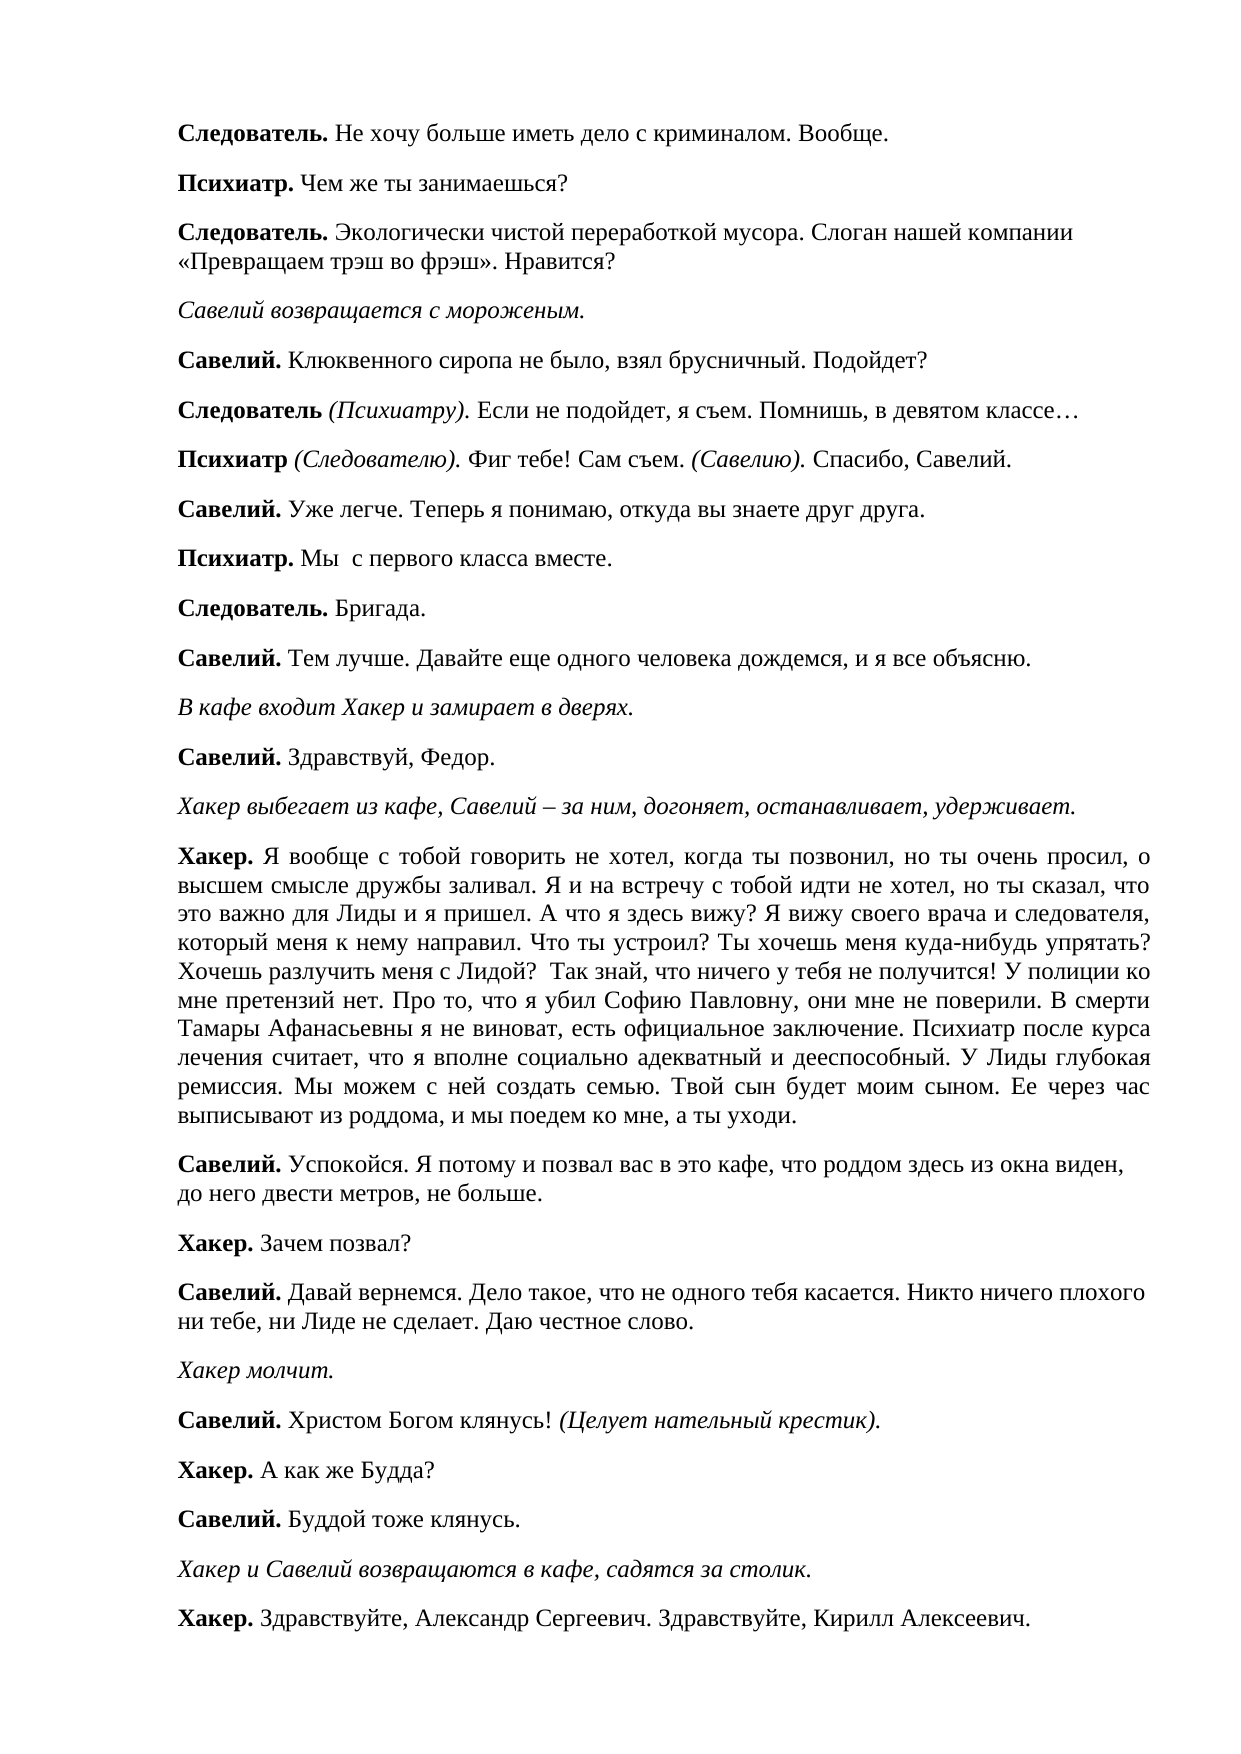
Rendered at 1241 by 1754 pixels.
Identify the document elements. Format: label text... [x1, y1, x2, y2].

text Савелий. Уже легче. Теперь я понимаю, откуда вы знаете друг друга. [177, 494, 1152, 523]
text Савелий. Христом Богом клянусь! (Целует нательный крестик). [177, 1405, 1152, 1434]
text Хакер выбегает из кафе, Савелий – за ним, догоняет, останавливает, удерживает. [177, 791, 1152, 820]
text Савелий. Тем лучше. Давайте еще одного человека дождемся, и я все объясню. [177, 643, 1152, 671]
text Хакер молчит. [177, 1356, 1152, 1384]
text Психиатр. Мы с первого класса вместе. [177, 543, 1152, 572]
text Следователь (Психиатру). Если не подойдет, я съем. Помнишь, в девятом классе… [177, 395, 1152, 423]
text Психиатр (Следователю). Фиг тебе! Сам съем. (Савелию). Спасибо, Савелий. [177, 444, 1152, 473]
text Следователь. Бригада. [177, 593, 1152, 622]
text Хакер. Здравствуйте, Александр Сергеевич. Здравствуйте, Кирилл Алексеевич. [177, 1603, 1152, 1632]
text Хакер. Я вообще с тобой говорить не хотел, когда ты позвонил, но ты очень просил, о высшем смысле дружбы заливал. Я и на встречу с тобой идти не хотел, но ты сказал, что это важно для Лиды и я пришел. А что я здесь вижу? Я вижу своего врача и следователя, который меня к нему направил. Что ты устроил? Ты хочешь меня куда-нибудь упрятать? Хочешь разлучить меня с Лидой? Так знай, что ничего у тебя не получится! У полиции ко мне претензий нет. Про то, что я убил Софию Павловну, они мне не поверили. В смерти Тамары Афанасьевны я не виноват, есть официальное заключение. Психиатр после курса лечения считает, что я вполне социально адекватный и дееспособный. У Лиды глубокая ремиссия. Мы можем с ней создать семью. Твой сын будет моим сыном. Ее через час выписывают из роддома, и мы поедем ко мне, а ты уходи. [177, 841, 1152, 1128]
text Хакер. Зачем позвал? [177, 1228, 1152, 1256]
text Савелий. Клюквенного сиропа не было, взял брусничный. Подойдет? [177, 345, 1152, 374]
text Хакер. А как же Будда? [177, 1455, 1152, 1483]
text Савелий. Давай вернемся. Дело такое, что не одного тебя касается. Никто ничего плохого ни тебе, ни Лиде не сделает. Даю честное слово. [177, 1277, 1152, 1335]
text Савелий. Успокойся. Я потому и позвал вас в это кафе, что роддом здесь из окна виден, до него двести метров, не больше. [177, 1149, 1152, 1207]
text Следователь. Экологически чистой переработкой мусора. Слоган нашей компании «Превращаем трэш во фрэш». Нравится? [177, 217, 1152, 275]
text Савелий. Буддой тоже клянусь. [177, 1504, 1152, 1533]
text В кафе входит Хакер и замирает в дверях. [177, 692, 1152, 721]
text Хакер и Савелий возвращаются в кафе, садятся за столик. [177, 1554, 1152, 1583]
text Савелий возвращается с мороженым. [177, 296, 1152, 324]
text Савелий. Здравствуй, Федор. [177, 742, 1152, 771]
text Следователь. Не хочу больше иметь дело с криминалом. Вообще. [177, 118, 1152, 147]
text Психиатр. Чем же ты занимаешься? [177, 168, 1152, 196]
